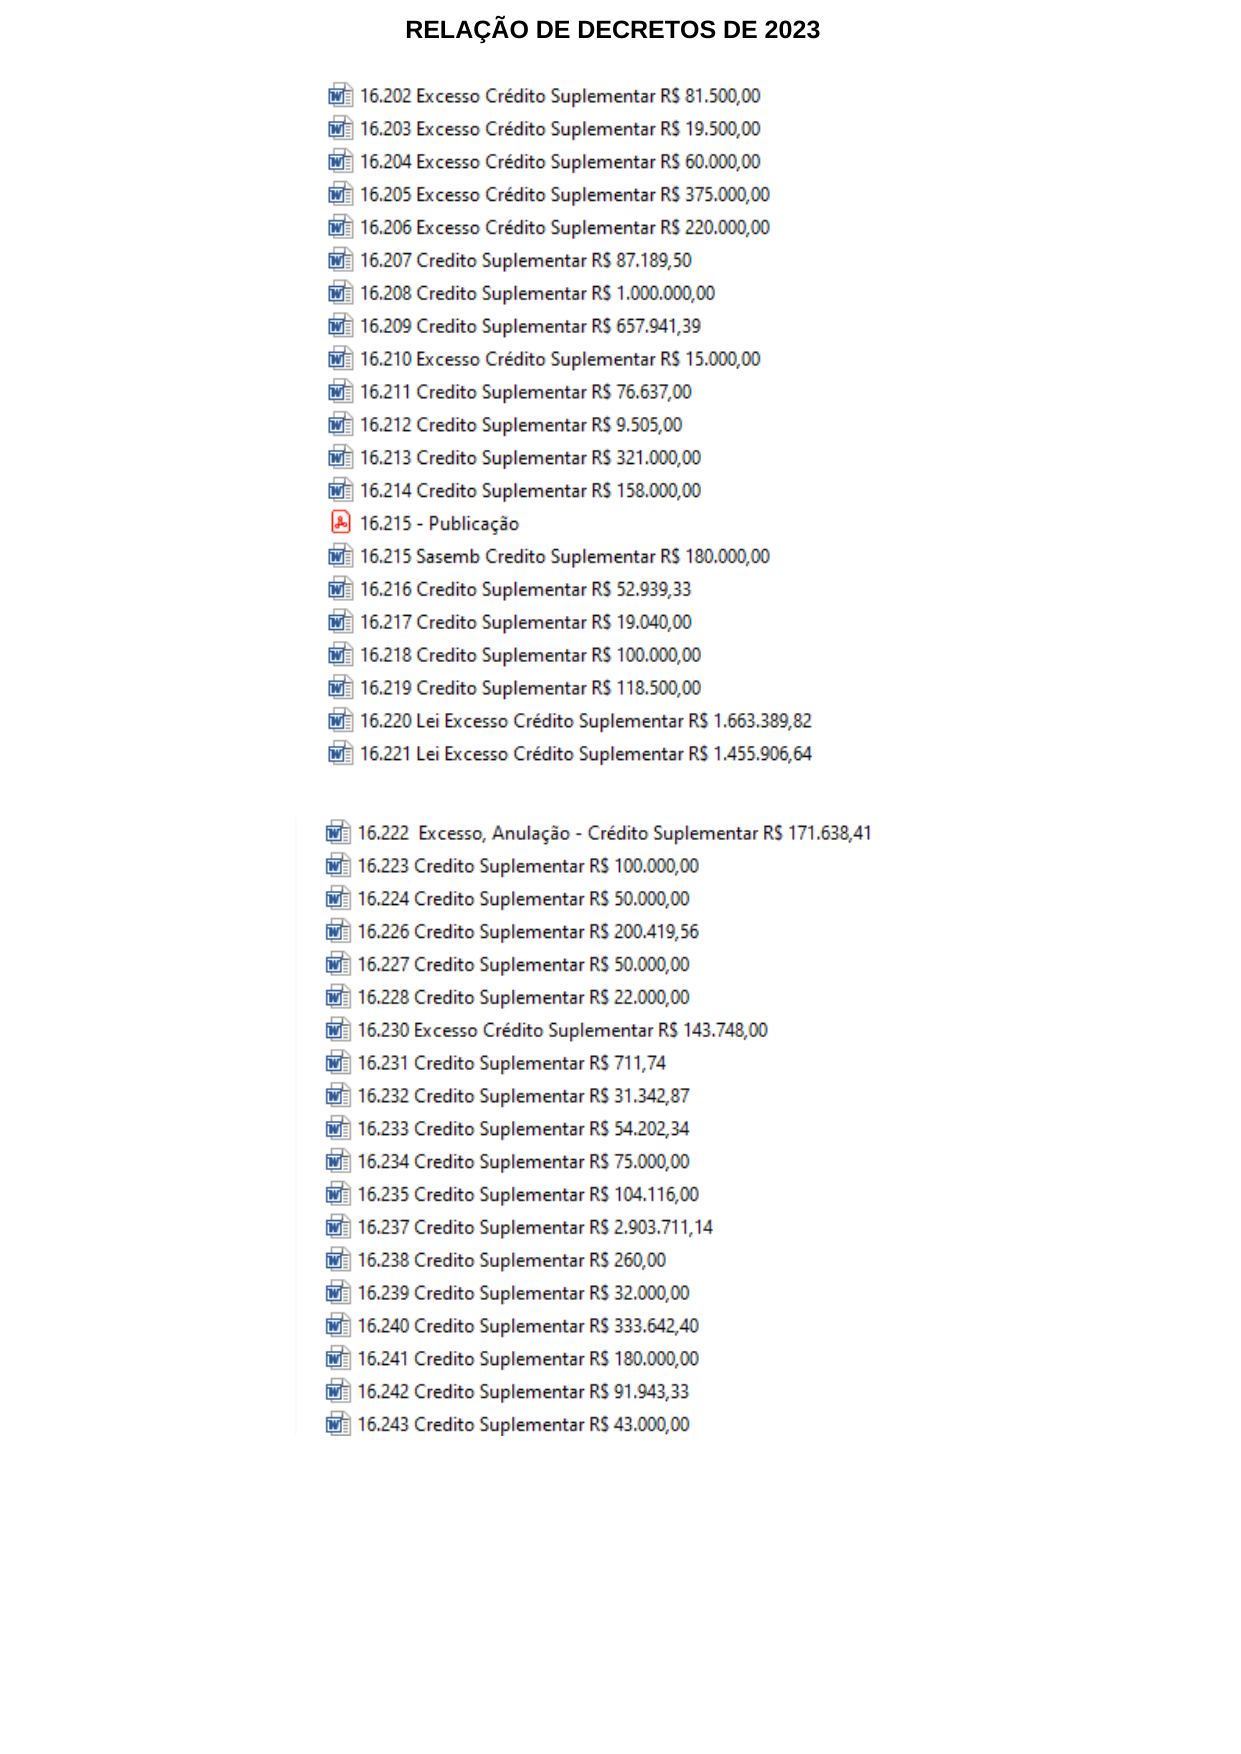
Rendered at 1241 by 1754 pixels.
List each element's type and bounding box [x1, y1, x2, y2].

picture [295, 818, 954, 1436]
picture [310, 73, 884, 770]
